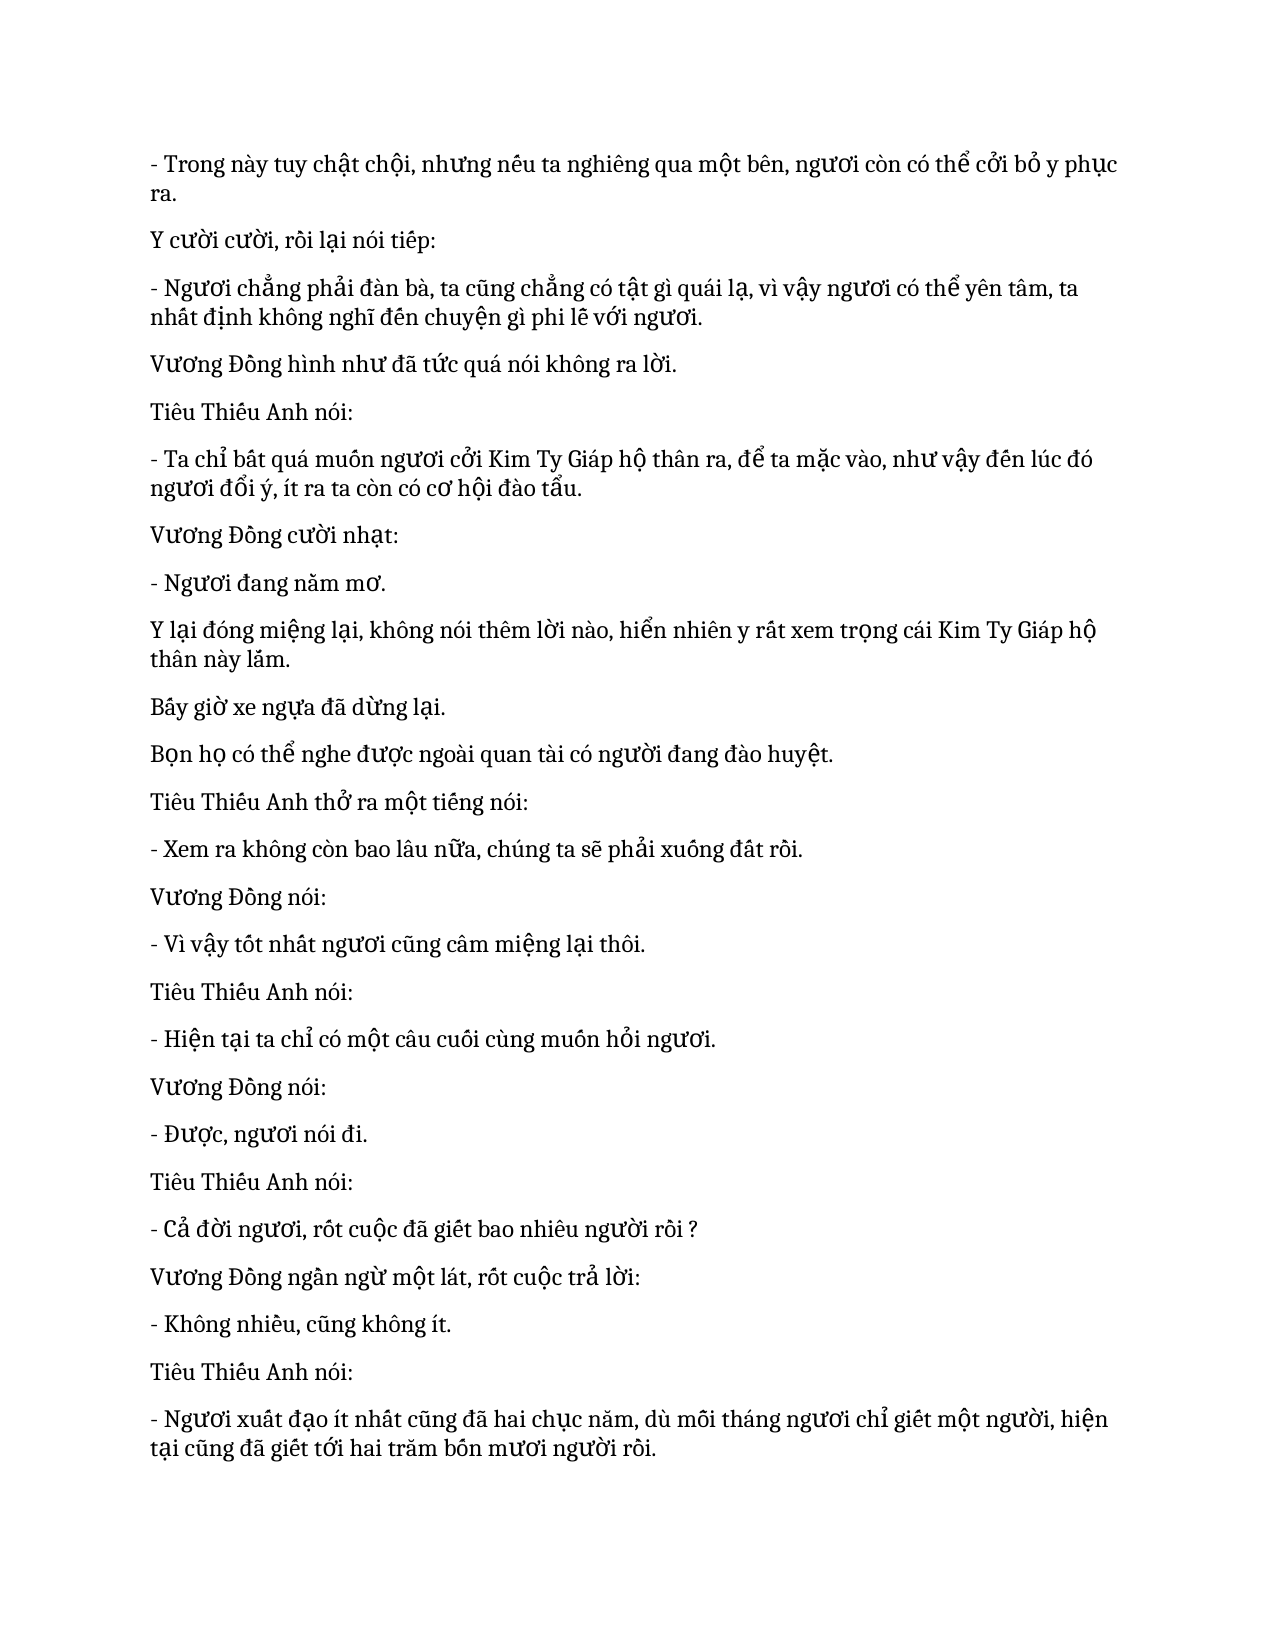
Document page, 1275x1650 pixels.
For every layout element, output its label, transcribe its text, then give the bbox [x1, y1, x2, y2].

text Vương Đồng ngần ngừ một lát, rốt cuộc trả lời: [150, 1262, 1125, 1291]
text - Ta chỉ bất quá muốn ngươi cởi Kim Ty Giáp hộ thân ra, để ta mặc vào, như vậy đến lúc đó ngươi đổi ý, ít ra ta còn có cơ hội đào tẩu. [150, 445, 1125, 502]
text Vương Đồng hình như đã tức quá nói không ra lời. [150, 350, 1125, 379]
text Y lại đóng miệng lại, không nói thêm lời nào, hiển nhiên y rất xem trọng cái Kim Ty Giáp hộ thân này lắm. [150, 616, 1125, 674]
text - Vì vậy tốt nhất ngươi cũng câm miệng lại thôi. [150, 930, 1125, 959]
text Tiêu Thiếu Anh nói: [150, 397, 1125, 426]
text Vương Đồng nói: [150, 1072, 1125, 1101]
text - Ngươi xuất đạo ít nhất cũng đã hai chục năm, dù mỗi tháng ngươi chỉ giết một người, hiện tại cũng đã giết tới hai trăm bốn mươi người rồi. [150, 1405, 1125, 1462]
text Bọn họ có thể nghe được ngoài quan tài có người đang đào huyệt. [150, 740, 1125, 769]
text Tiêu Thiếu Anh nói: [150, 977, 1125, 1006]
text Bấy giờ xe ngựa đã dừng lại. [150, 692, 1125, 721]
text Vương Đồng nói: [150, 882, 1125, 911]
text Tiêu Thiếu Anh nói: [150, 1167, 1125, 1196]
text - Xem ra không còn bao lâu nữa, chúng ta sẽ phải xuống đất rồi. [150, 835, 1125, 864]
text - Được, ngươi nói đi. [150, 1120, 1125, 1149]
text - Ngươi chẳng phải đàn bà, ta cũng chẳng có tật gì quái lạ, vì vậy ngươi có thể yên tâm, ta nhất định không nghĩ đến chuyện gì phi lễ với ngươi. [150, 274, 1125, 331]
text Tiêu Thiếu Anh nói: [150, 1357, 1125, 1386]
text Tiêu Thiếu Anh thở ra một tiếng nói: [150, 787, 1125, 816]
text - Không nhiều, cũng không ít. [150, 1310, 1125, 1339]
text Y cười cười, rồi lại nói tiếp: [150, 226, 1125, 255]
text - Cả đời ngươi, rốt cuộc đã giết bao nhiêu người rồi ? [150, 1215, 1125, 1244]
text Vương Đồng cười nhạt: [150, 521, 1125, 550]
text - Trong này tuy chật chội, nhưng nếu ta nghiêng qua một bên, ngươi còn có thể cởi bỏ y phục ra. [150, 150, 1125, 207]
text - Hiện tại ta chỉ có một câu cuối cùng muốn hỏi ngươi. [150, 1025, 1125, 1054]
text - Ngươi đang nằm mơ. [150, 569, 1125, 597]
